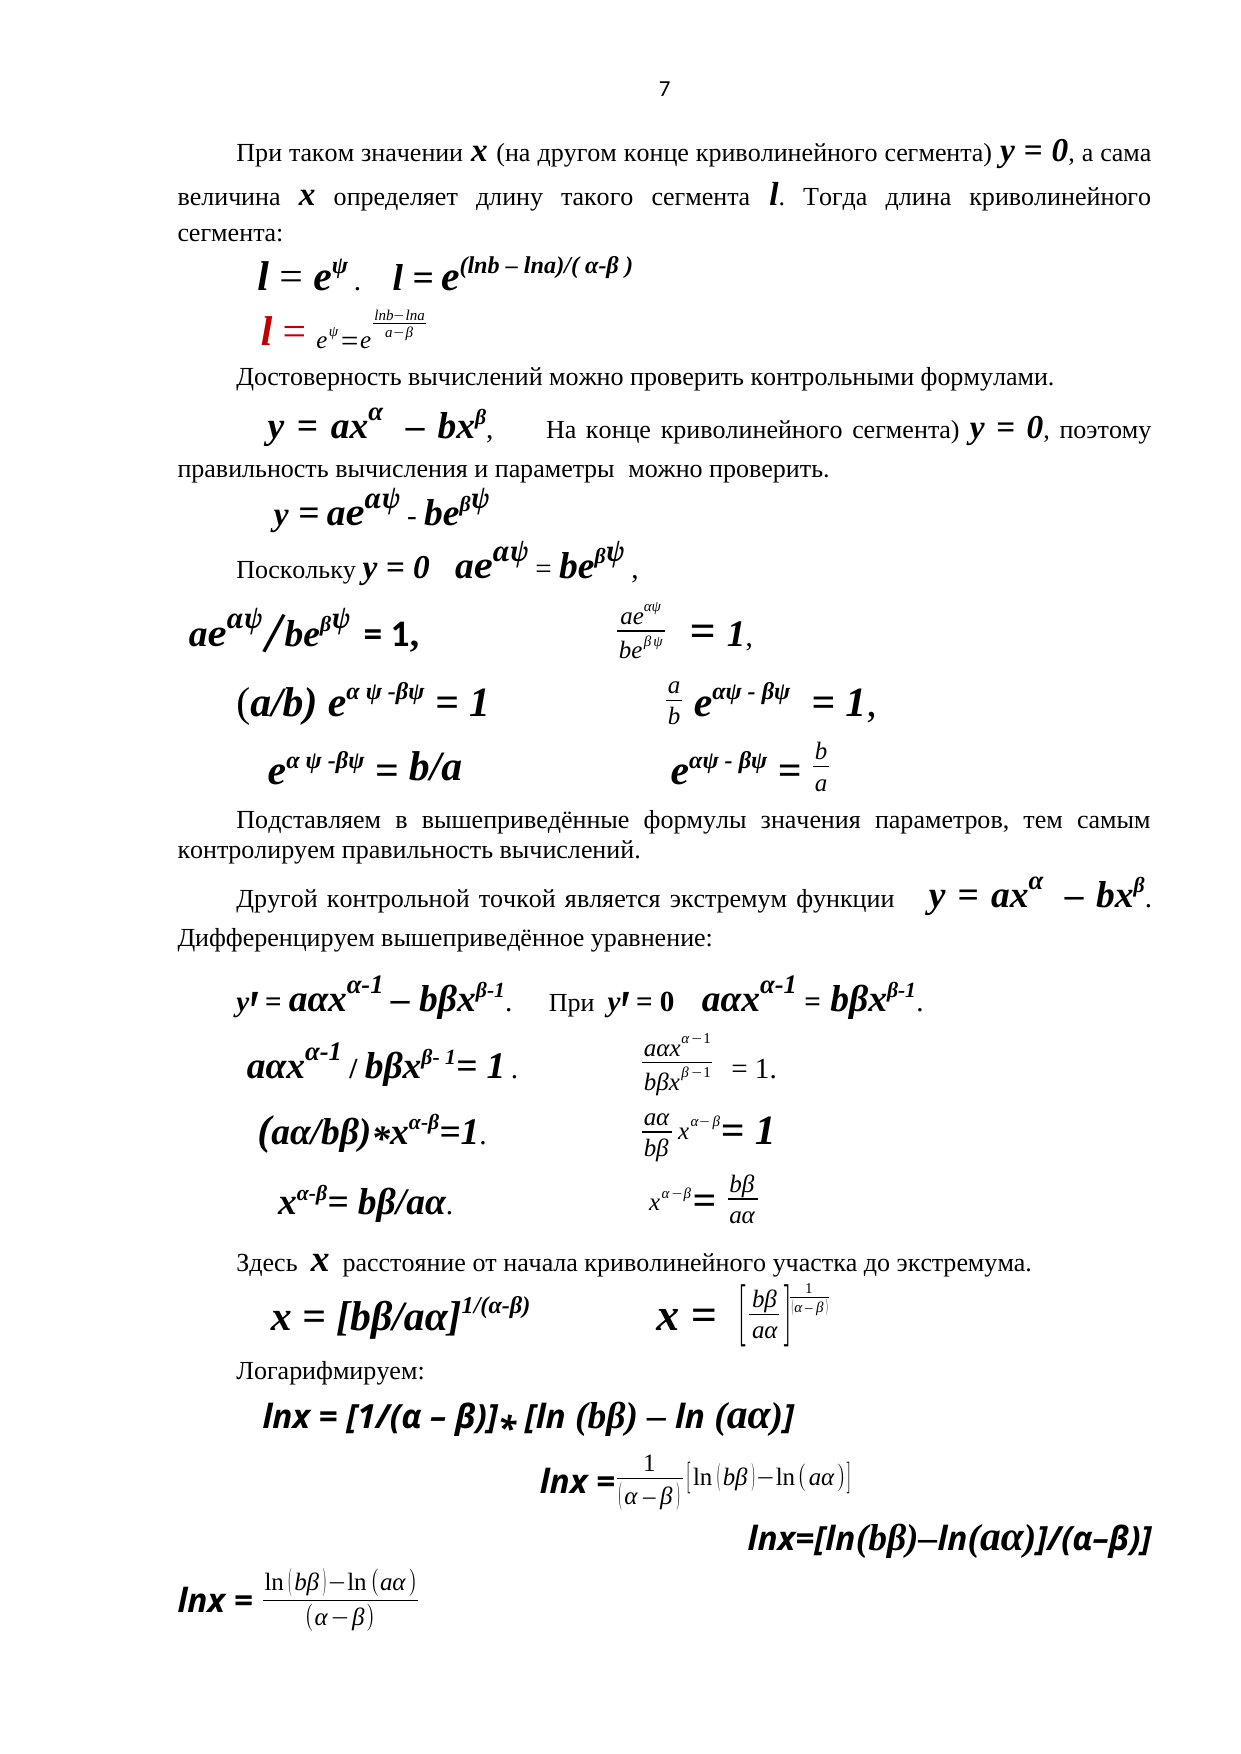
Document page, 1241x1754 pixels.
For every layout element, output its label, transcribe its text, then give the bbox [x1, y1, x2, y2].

text lnx=[ln(bβ)–ln(aα)]/(α–β)] lnx = [177, 1512, 1152, 1632]
text y = aeαψ - beβψ [177, 484, 1152, 537]
text aαxα-1 / bβxβ- 1= 1 . = 1. [177, 1029, 1152, 1095]
text (aα/bβ)*xα-β=1. = 1 [177, 1103, 1152, 1162]
text x = [bβ/aα]1/(α-β) x = [177, 1279, 1152, 1347]
text Логарифмируем: [177, 1355, 1152, 1385]
text xα-β= bβ/aα. = [177, 1170, 1152, 1229]
text l = [177, 306, 1152, 354]
text Другой контрольной точкой является экстремум функции y = axα – bxβ. Дифференцируем вышеприведённое уравнение: [177, 864, 1152, 952]
text l = eψ . l = e(lnb – lna)/( α-β ) [177, 251, 1152, 299]
text Поскольку y = 0 aeαψ = beβψ , [177, 537, 1152, 590]
text Достоверность вычислений можно проверить контрольными формулами. [177, 361, 1152, 391]
text lnx = [1/(α – β)]* [ln (bβ) – ln (aα)] [177, 1390, 1152, 1450]
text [177, 1236, 1152, 1279]
text y = axα – bxβ, На конце криволинейного сегмента) y = 0, поэтому правильность вычисления и параметры можно проверить. [177, 396, 1152, 484]
text aeαψ/beβψ = 1, = 1, [177, 597, 1152, 663]
text При таком значении x (на другом конце криволинейного сегмента) y = 0, а сама величина x определяет длину такого сегмента l. Тогда длина криволинейного сегмента: [177, 130, 1152, 247]
text Подставляем в вышеприведённые формулы значения параметров, тем самым контролируем правильность вычислений. [177, 804, 1152, 864]
text yꞋ = aαxα-1 – bβxβ-1. При yꞋ = 0 aαxα-1 = bβxβ-1. [177, 969, 1152, 1021]
text lnx = [177, 1450, 1152, 1512]
text (a/b) eα ψ -βψ = 1 eαψ - βψ = 1, [177, 672, 1152, 731]
text eα ψ -βψ = b/a eαψ - βψ = [177, 738, 1152, 797]
